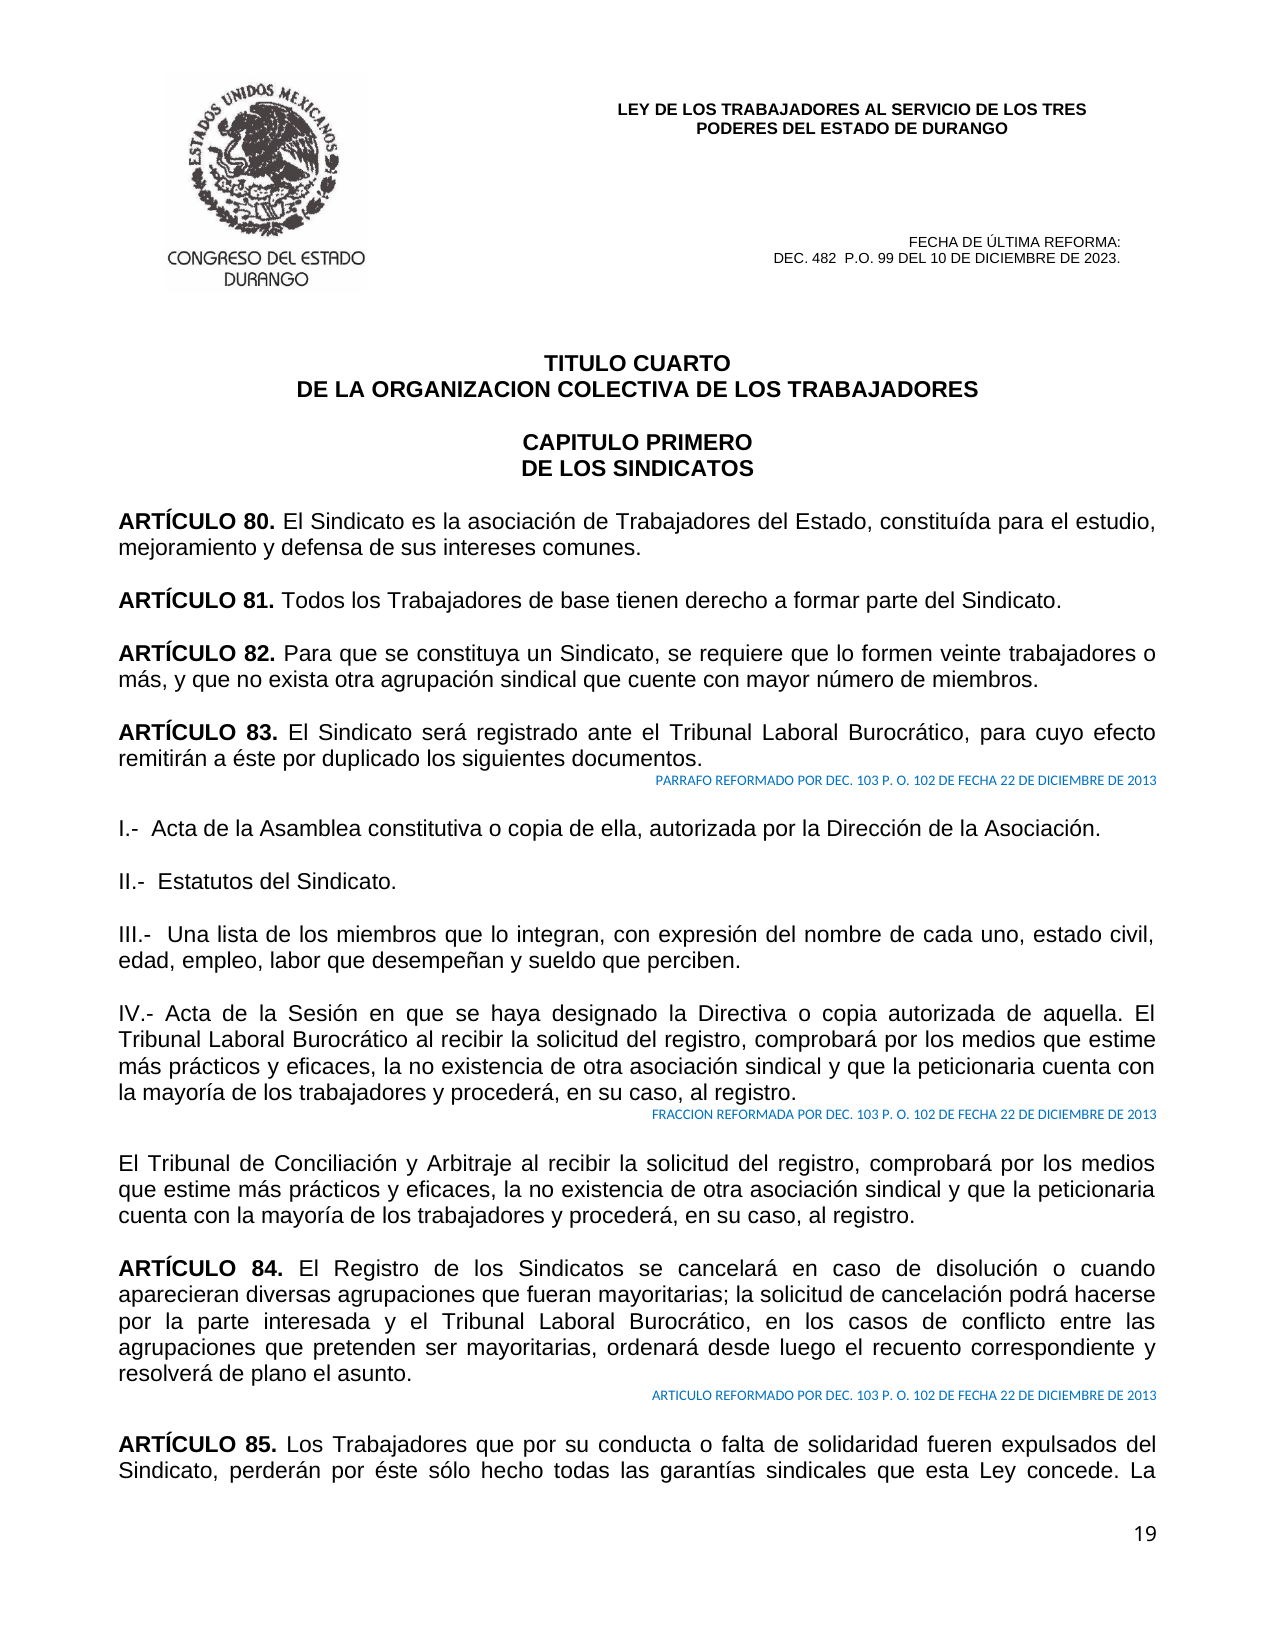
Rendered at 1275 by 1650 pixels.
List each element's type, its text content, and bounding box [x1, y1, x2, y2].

text ARTÍCULO 83. El Sindicato será registrado ante el Tribunal Laboral Burocrático, para cuyo efecto remitirán a éste por duplicado los siguientes documentos. [118, 718, 1157, 771]
text El Tribunal de Conciliación y Arbitraje al recibir la solicitud del registro, comprobará por los medios que estime más prácticos y eficaces, la no existencia de otra asociación sindical y que la peticionaria cuenta con la mayoría de los trabajadores y procederá, en su caso, al registro. [118, 1149, 1157, 1228]
text PARRAFO REFORMADO POR DEC. 103 P. O. 102 DE FECHA 22 DE DICIEMBRE DE 2013 [118, 771, 1157, 789]
text ARTÍCULO 84. El Registro de los Sindicatos se cancelará en caso de disolución o cuando aparecieran diversas agrupaciones que fueran mayoritarias; la solicitud de cancelación podrá hacerse por la parte interesada y el Tribunal Laboral Burocrático, en los casos de conflicto entre las agrupaciones que pretenden ser mayoritarias, ordenará desde luego el recuento correspondiente y resolverá de plano el asunto. [118, 1255, 1157, 1387]
text IV.- Acta de la Sesión en que se haya designado la Directiva o copia autorizada de aquella. El Tribunal Laboral Burocrático al recibir la solicitud del registro, comprobará por los medios que estime más prácticos y eficaces, la no existencia de otra asociación sindical y que la peticionaria cuenta con la mayoría de los trabajadores y procederá, en su caso, al registro. [118, 1000, 1157, 1105]
text TITULO CUARTO [118, 349, 1157, 376]
text DE LOS SINDICATOS [118, 455, 1157, 481]
text ARTÍCULO 82. Para que se constituya un Sindicato, se requiere que lo formen veinte trabajadores o más, y que no exista otra agrupación sindical que cuente con mayor número de miembros. [118, 639, 1157, 692]
text ARTICULO REFORMADO POR DEC. 103 P. O. 102 DE FECHA 22 DE DICIEMBRE DE 2013 [118, 1387, 1157, 1404]
text I.- Acta de la Asamblea constitutiva o copia de ella, autorizada por la Dirección de la Asociación. [118, 815, 1157, 842]
text DE LA ORGANIZACION COLECTIVA DE LOS TRABAJADORES [118, 376, 1157, 402]
text FRACCION REFORMADA POR DEC. 103 P. O. 102 DE FECHA 22 DE DICIEMBRE DE 2013 [118, 1105, 1157, 1123]
text CAPITULO PRIMERO [118, 429, 1157, 455]
text ARTÍCULO 81. Todos los Trabajadores de base tienen derecho a formar parte del Sindicato. [118, 587, 1157, 613]
picture [163, 73, 367, 293]
text II.- Estatutos del Sindicato. [118, 868, 1157, 894]
text ARTÍCULO 80. El Sindicato es la asociación de Trabajadores del Estado, constituída para el estudio, mejoramiento y defensa de sus intereses comunes. [118, 508, 1157, 560]
text III.- Una lista de los miembros que lo integran, con expresión del nombre de cada uno, estado civil, edad, empleo, labor que desempeñan y sueldo que perciben. [118, 921, 1157, 973]
